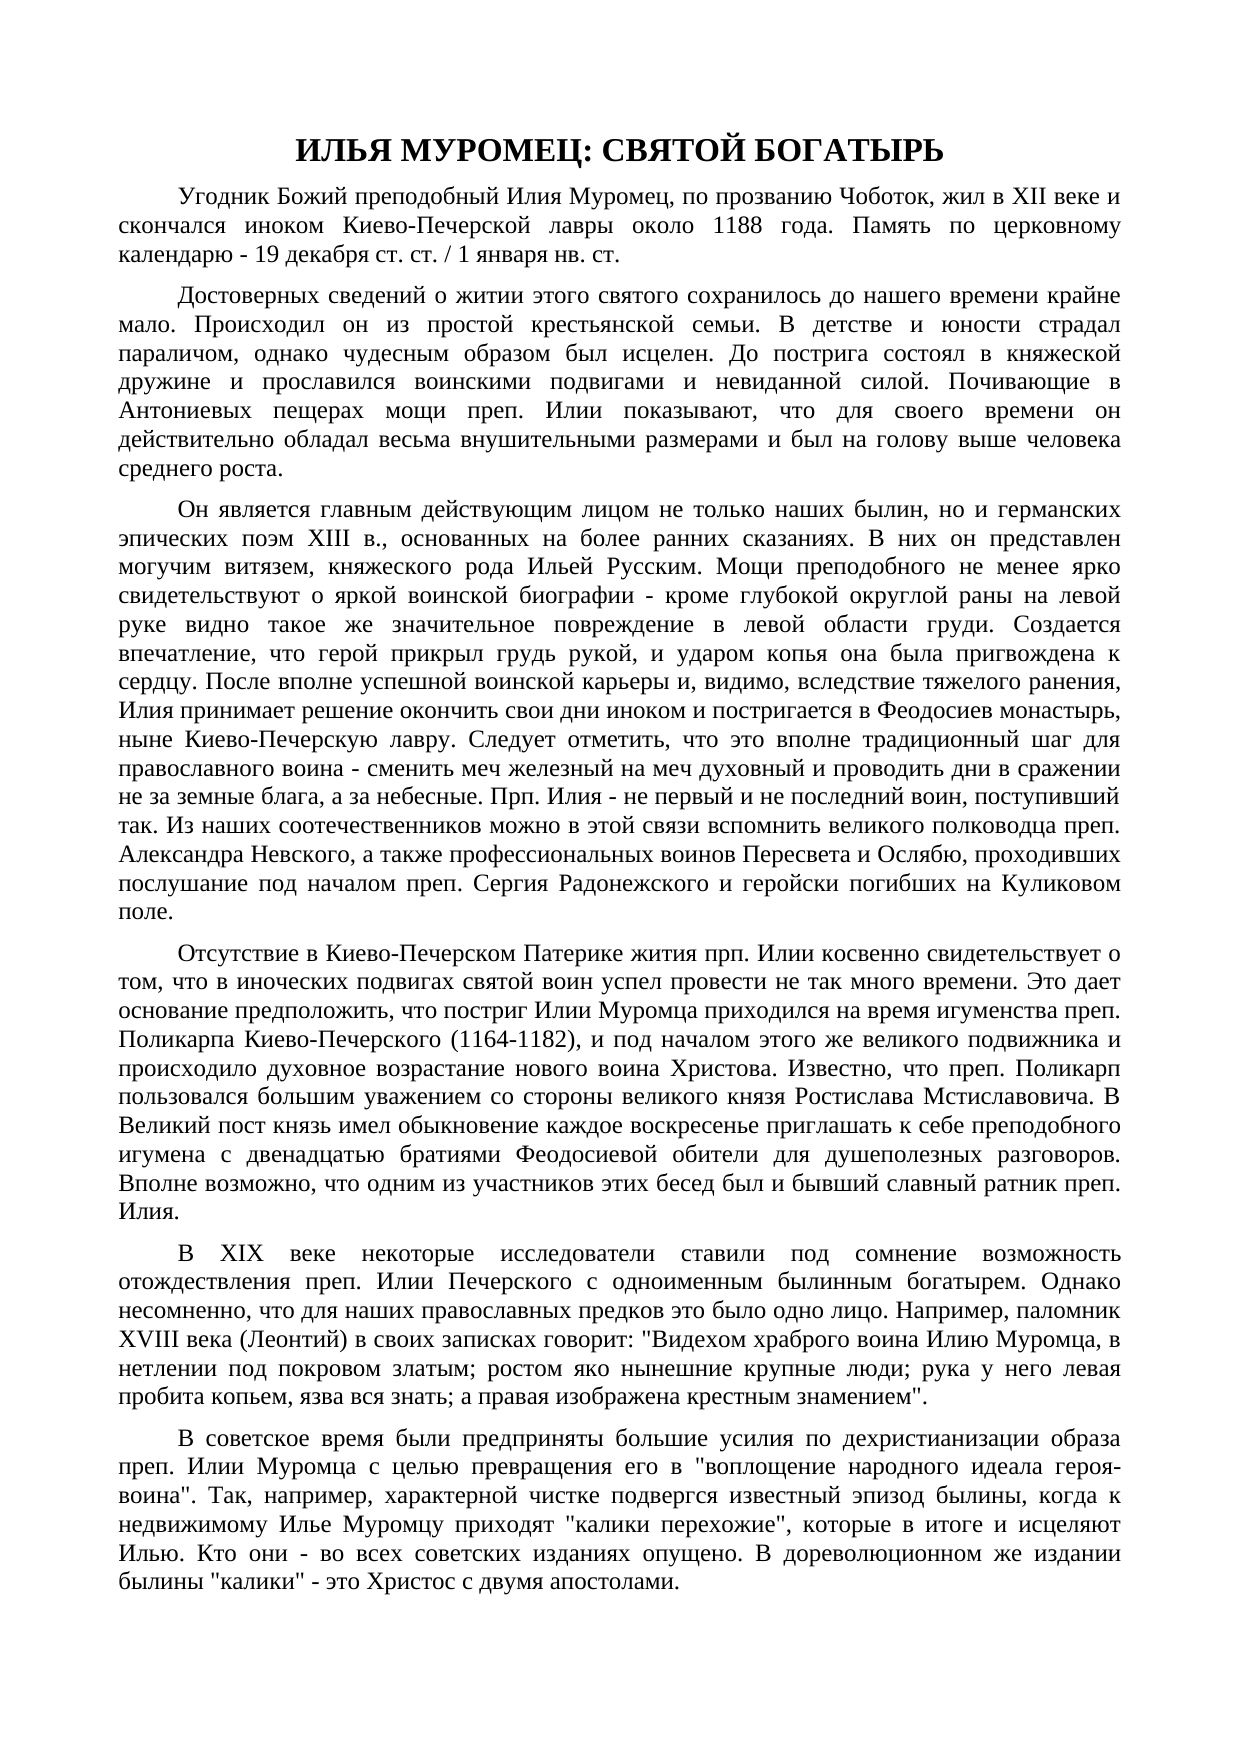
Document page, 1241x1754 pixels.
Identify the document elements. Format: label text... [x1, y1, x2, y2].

text В советское время были предприняты большие усилия по дехристианизации образа преп. Илии Муромца с целью превращения его в "воплощение народного идеала героя-воина". Так, например, характерной чистке подвергся известный эпизод былины, когда к недвижимому Илье Муромцу приходят "калики перехожие", которые в итоге и исцеляют Илью. Кто они - во всех советских изданиях опущено. В дореволюционном же издании былины "калики" - это Христос с двумя апостолами. [118, 1423, 1122, 1595]
text Отсутствие в Киево-Печерском Патерике жития прп. Илии косвенно свидетельствует о том, что в иноческих подвигах святой воин успел провести не так много времени. Это дает основание предположить, что постриг Илии Муромца приходился на время игуменства преп. Поликарпа Киево-Печерского (1164-1182), и под началом этого же великого подвижника и происходило духовное возрастание нового воина Христова. Известно, что преп. Поликарп пользовался большим уважением со стороны великого князя Ростислава Мстиславовича. В Великий пост князь имел обыкновение каждое воскресенье приглашать к себе преподобного игумена с двенадцатью братиями Феодосиевой обители для душеполезных разговоров. Вполне возможно, что одним из участников этих бесед был и бывший славный ратник преп. Илия. [118, 938, 1122, 1225]
text ИЛЬЯ МУРОМЕЦ: СВЯТОЙ БОГАТЫРЬ [118, 131, 1122, 169]
text В XIX веке некоторые исследователи ставили под сомнение возможность отождествления преп. Илии Печерского с одноименным былинным богатырем. Однако несомненно, что для наших православных предков это было одно лицо. Например, паломник XVIII века (Леонтий) в своих записках говорит: "Видехом храброго воина Илию Муромца, в нетлении под покровом златым; ростом яко нынешние крупные люди; рука у него левая пробита копьем, язва вся знать; а правая изображена крестным знамением". [118, 1238, 1122, 1410]
text Угодник Божий преподобный Илия Муромец, по прозванию Чоботок, жил в XII веке и скончался иноком Киево-Печерской лавры около 1188 года. Память по церковному календарю - 19 декабря ст. ст. / 1 января нв. ст. [118, 181, 1122, 268]
text Достоверных сведений о житии этого святого сохранилось до нашего времени крайне мало. Происходил он из простой крестьянской семьи. В детстве и юности страдал параличом, однако чудесным образом был исцелен. До пострига состоял в княжеской дружине и прославился воинскими подвигами и невиданной силой. Почивающие в Антониевых пещерах мощи преп. Илии показывают, что для своего времени он действительно обладал весьма внушительными размерами и был на голову выше человека среднего роста. [118, 280, 1122, 481]
text Он является главным действующим лицом не только наших былин, но и германских эпических поэм XIII в., основанных на более ранних сказаниях. В них он представлен могучим витязем, княжеского рода Ильей Русским. Мощи преподобного не менее ярко свидетельствуют о яркой воинской биографии - кроме глубокой округлой раны на левой руке видно такое же значительное повреждение в левой области груди. Создается впечатление, что герой прикрыл грудь рукой, и ударом копья она была пригвождена к сердцу. После вполне успешной воинской карьеры и, видимо, вследствие тяжелого ранения, Илия принимает решение окончить свои дни иноком и постригается в Феодосиев монастырь, ныне Киево-Печерскую лавру. Следует отметить, что это вполне традиционный шаг для православного воина - сменить меч железный на меч духовный и проводить дни в сражении не за земные блага, а за небесные. Прп. Илия - не первый и не последний воин, поступивший так. Из наших соотечественников можно в этой связи вспомнить великого полководца преп. Александра Невского, а также профессиональных воинов Пересвета и Ослябю, проходивших послушание под началом преп. Сергия Радонежского и геройски погибших на Куликовом поле. [118, 494, 1122, 925]
